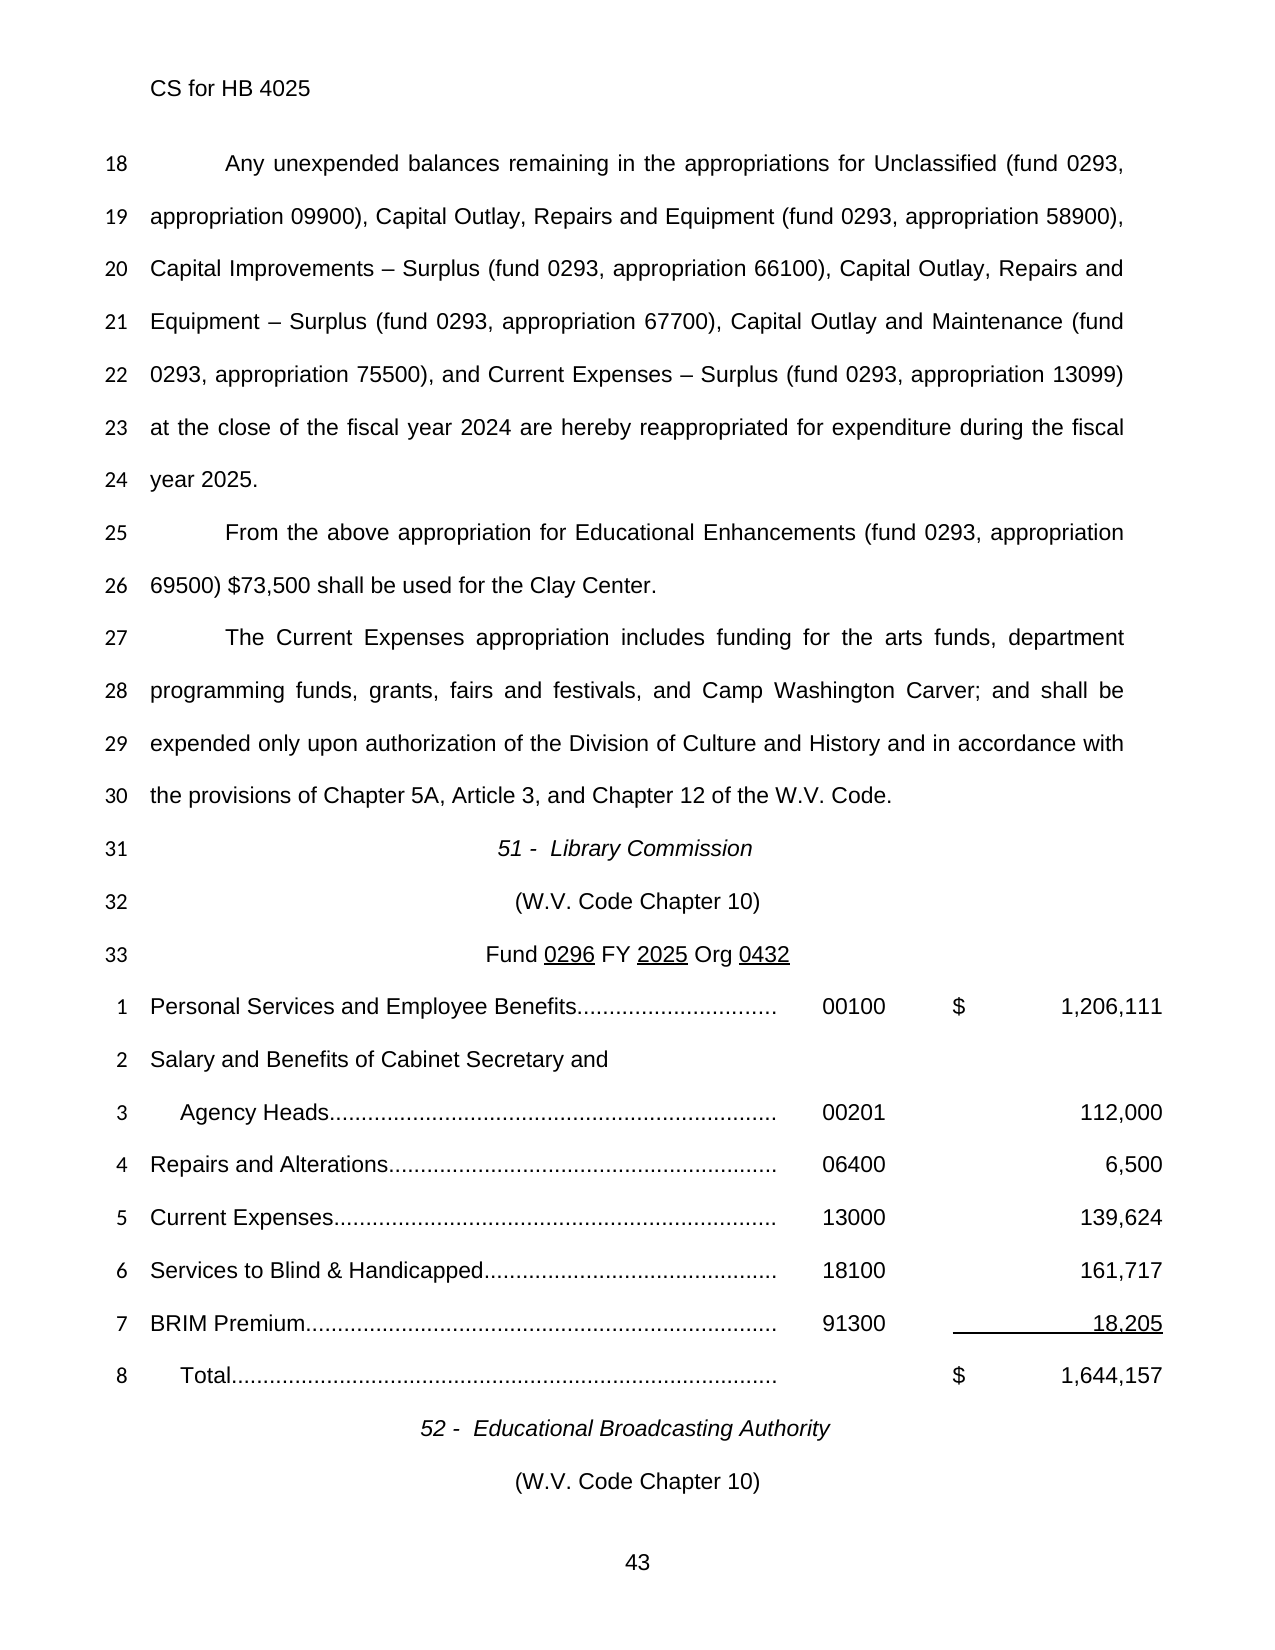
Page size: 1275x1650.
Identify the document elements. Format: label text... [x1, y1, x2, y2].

text Current Expenses 13000 139,624 [150, 1204, 1125, 1231]
text Total $ 1,644,157 [150, 1362, 1125, 1389]
text Salary and Benefits of Cabinet Secretary and [150, 1046, 1125, 1072]
text (W.V. Code Chapter 10) [150, 888, 1125, 914]
text From the above appropriation for Educational Enhancements (fund 0293, appropriation 69500) $73,500 shall be used for the Clay Center. [150, 519, 1125, 598]
list Educational Broadcasting Authority [150, 1415, 1125, 1441]
text Services to Blind & Handicapped 18100 161,717 [150, 1257, 1125, 1283]
text Any unexpended balances remaining in the appropriations for Unclassified (fund 0293, appropriation 09900), Capital Outlay, Repairs and Equipment (fund 0293, appropriation 58900), Capital Improvements – Surplus (fund 0293, appropriation 66100), Capital Outlay, Repairs and Equipment – Surplus (fund 0293, appropriation 67700), Capital Outlay and Maintenance (fund 0293, appropriation 75500), and Current Expenses – Surplus (fund 0293, appropriation 13099) at the close of the fiscal year 2024 are hereby reappropriated for expenditure during the fiscal year 2025. [150, 150, 1125, 493]
text Agency Heads 00201 112,000 [150, 1099, 1125, 1125]
text Personal Services and Employee Benefits 00100 $ 1,206,111 [150, 993, 1125, 1020]
text The Current Expenses appropriation includes funding for the arts funds, department programming funds, grants, fairs and festivals, and Camp Washington Carver; and shall be expended only upon authorization of the Division of Culture and History and in accordance with the provisions of Chapter 5A, Article 3, and Chapter 12 of the W.V. Code. [150, 624, 1125, 809]
text Fund 0296 FY 2025 Org 0432 [150, 941, 1125, 967]
text BRIM Premium 91300 18,205 [150, 1309, 1125, 1336]
text (W.V. Code Chapter 10) [150, 1468, 1125, 1494]
text Repairs and Alterations 06400 6,500 [150, 1151, 1125, 1178]
list Library Commission [150, 835, 1125, 862]
